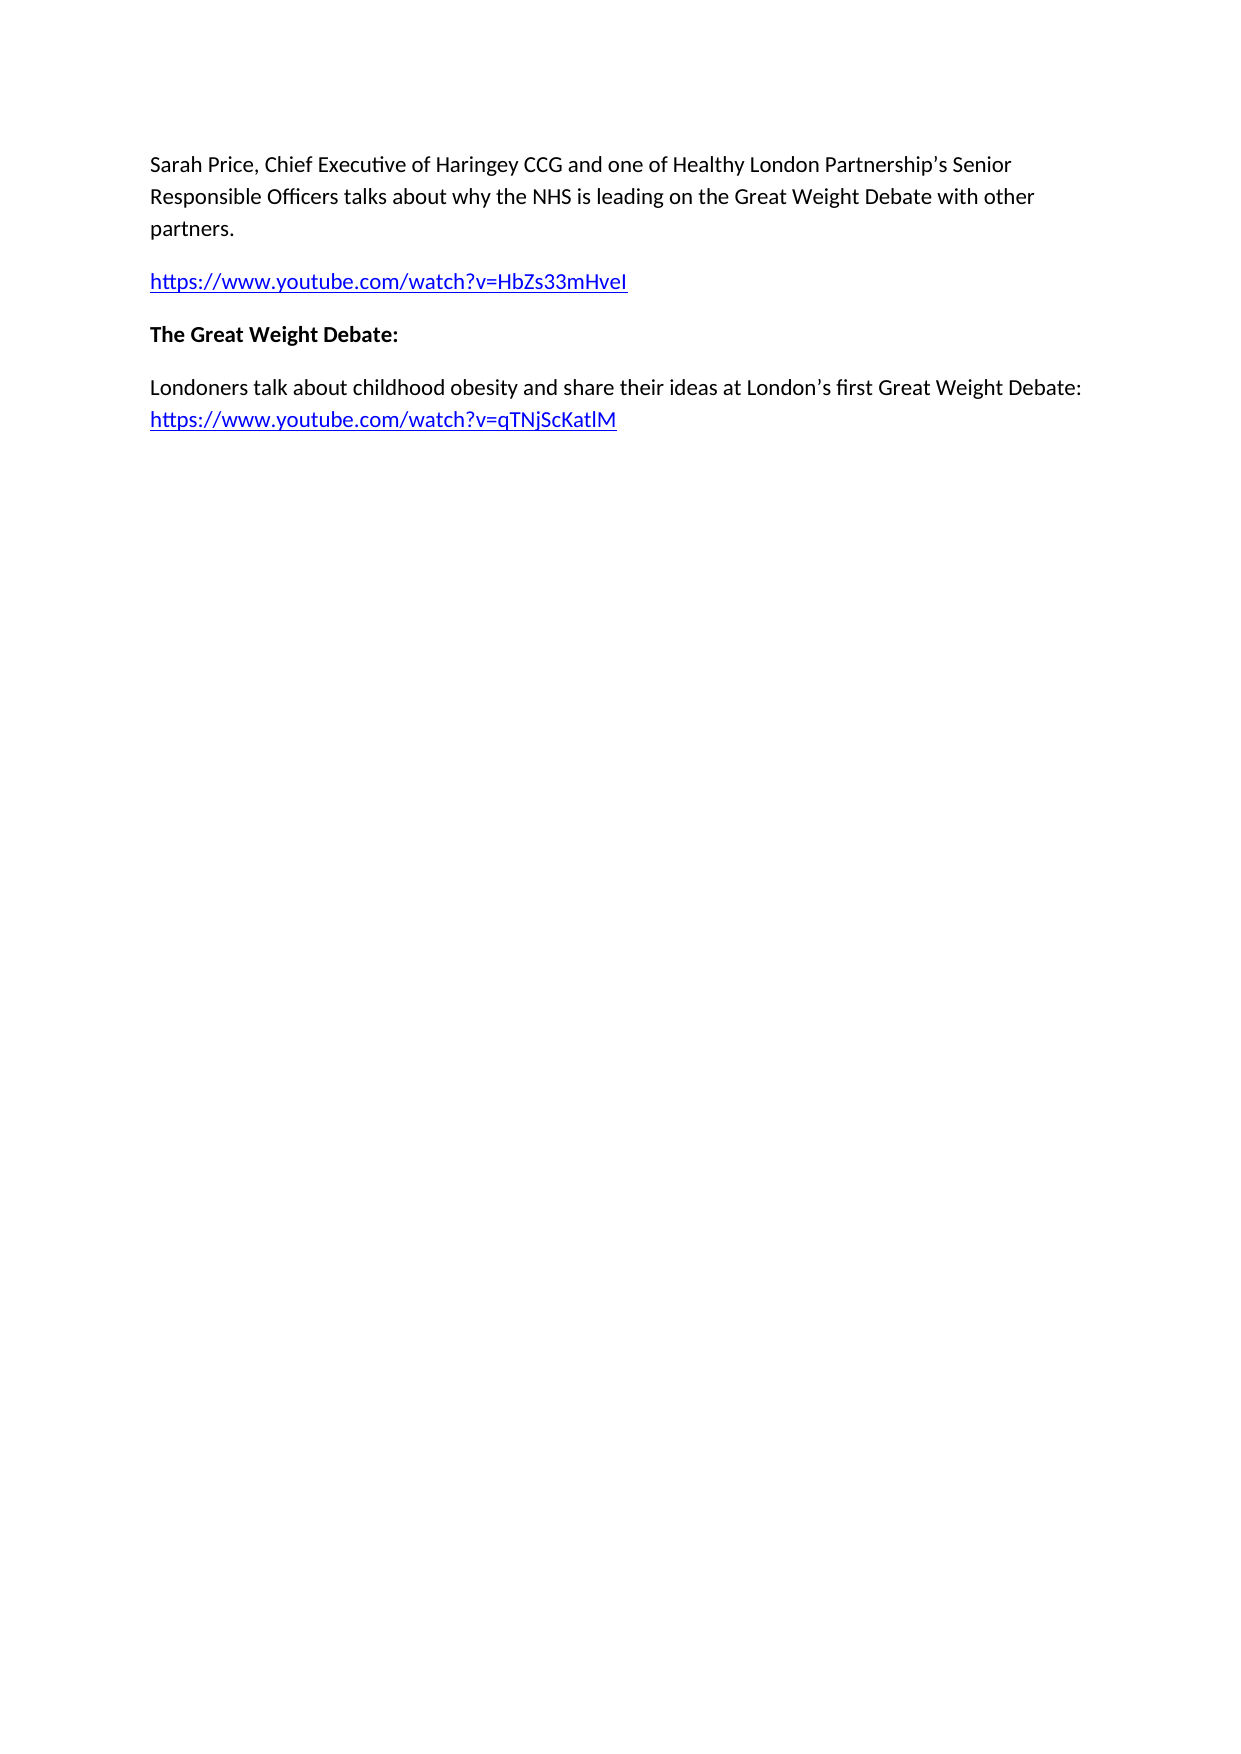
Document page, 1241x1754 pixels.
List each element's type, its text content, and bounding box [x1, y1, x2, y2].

text Sarah Price, Chief Executive of Haringey CCG and one of Healthy London Partnership’s Senior Responsible Officers talks about why the NHS is leading on the Great Weight Debate with other partners. [150, 150, 1090, 242]
text Londoners talk about childhood obesity and share their ideas at London’s first Great Weight Debate: https://www.youtube.com/watch?v=qTNjScKatlM [150, 373, 1090, 434]
text https://www.youtube.com/watch?v=HbZs33mHveI [150, 267, 1090, 295]
text The Great Weight Debate: [150, 320, 1090, 348]
